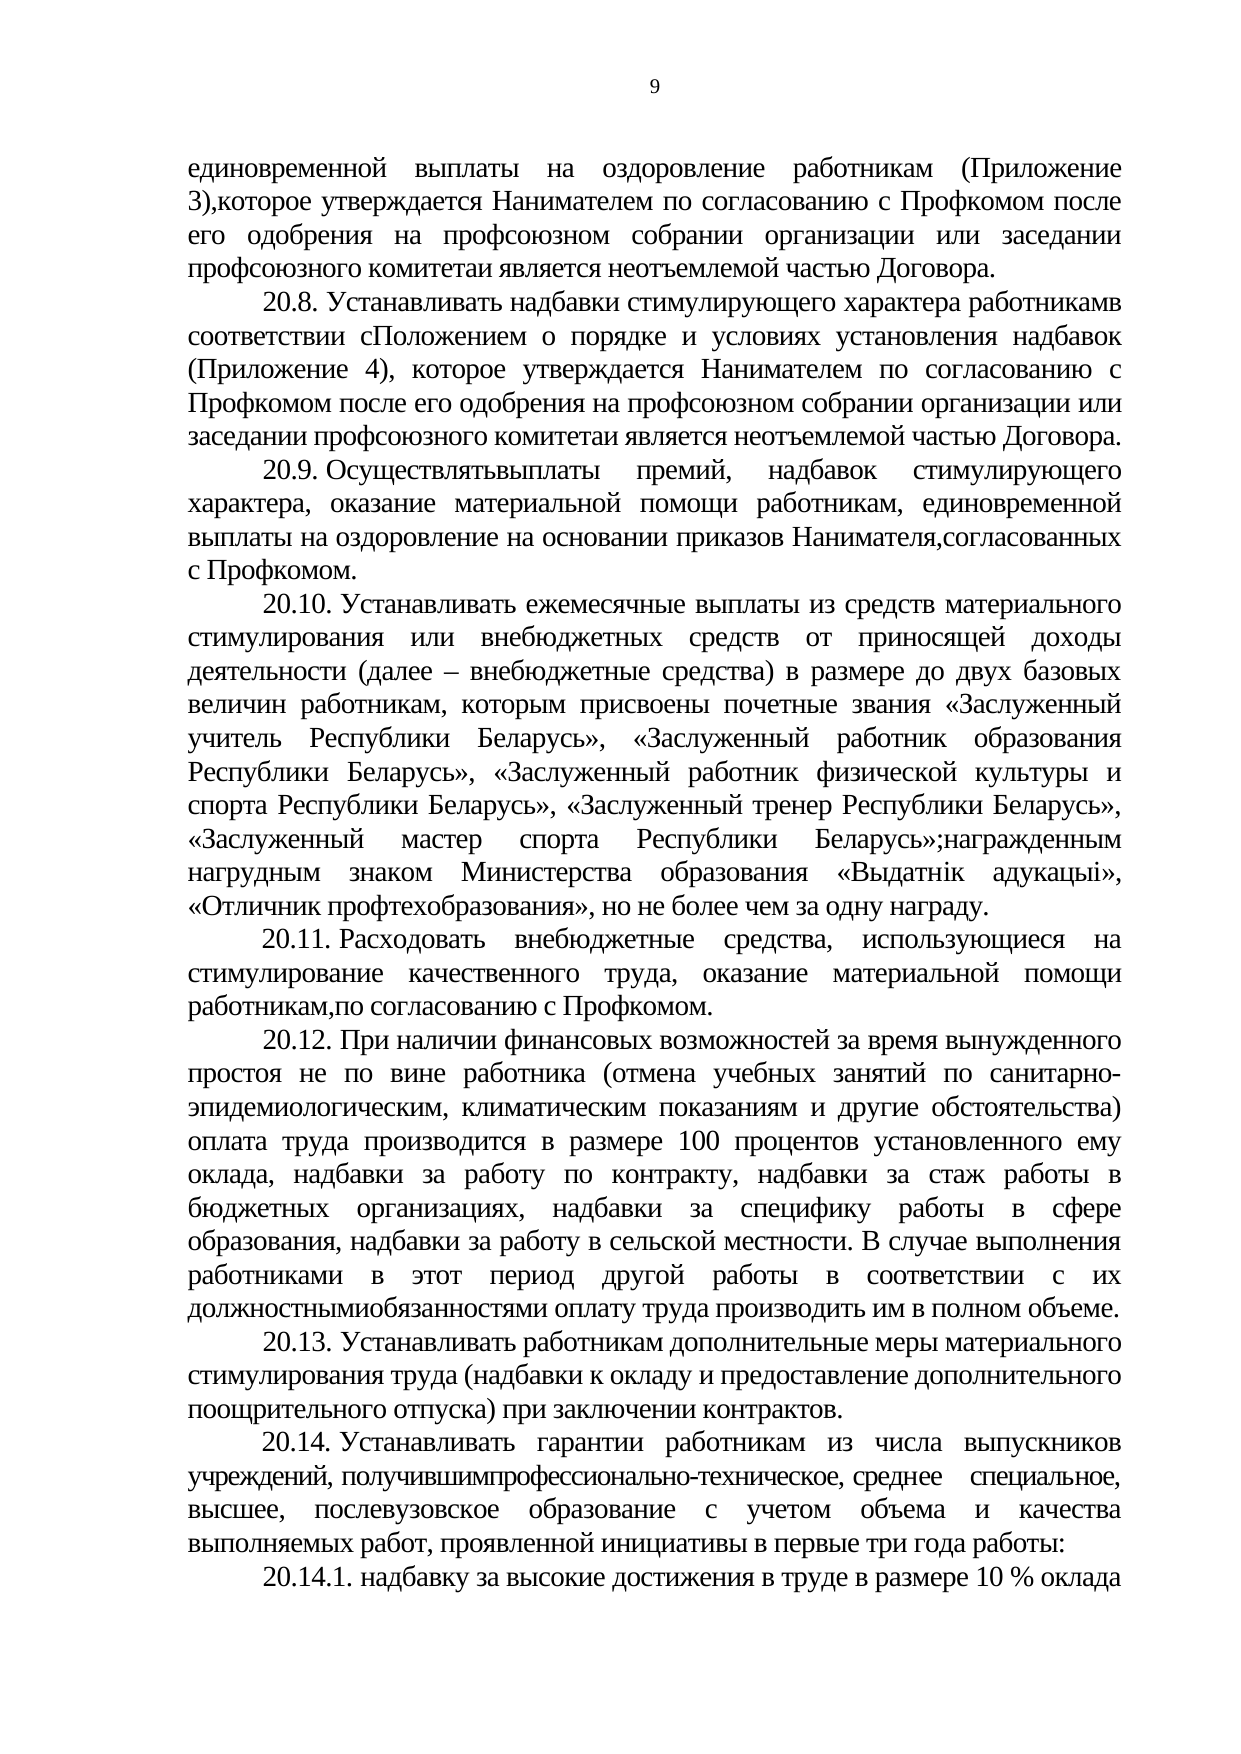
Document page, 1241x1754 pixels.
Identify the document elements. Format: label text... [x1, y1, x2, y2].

text 20.13. Устанавливать работникам дополнительные меры материального стимулирования труда (надбавки к окладу и предоставление дополнительного поощрительного отпуска) при заключении контрактов. [187, 1324, 1122, 1424]
text 20.10. Устанавливать ежемесячные выплаты из средств материального стимулирования или внебюджетных средств от приносящей доходы деятельности (далее – внебюджетные средства) в размере до двух базовых величин работникам, которым присвоены почетные звания «Заслуженный учитель Республики Беларусь», «Заслуженный работник образования Республики Беларусь», «Заслуженный работник физической культуры и спорта Республики Беларусь», «Заслуженный тренер Республики Беларусь», «Заслуженный мастер спорта Республики Беларусь»;награжденным нагрудным знаком Министерства образования «Выдатнік адукацыі», «Отличник профтехобразования», но не более чем за одну награду. [187, 586, 1122, 921]
text 20.8. Устанавливать надбавки стимулирующего характера работникамв соответствии сПоложением о порядке и условиях установления надбавок (Приложение 4), которое утверждается Нанимателем по согласованию с Профкомом после его одобрения на профсоюзном собрании организации или заседании профсоюзного комитетаи является неотъемлемой частью Договора. [187, 284, 1122, 452]
text 20.12. При наличии финансовых возможностей за время вынужденного простоя не по вине работника (отмена учебных занятий по санитарно-эпидемиологическим, климатическим показаниям и другие обстоятельства) оплата труда производится в размере 100 процентов установленного ему оклада, надбавки за работу по контракту, надбавки за стаж работы в бюджетных организациях, надбавки за специфику работы в сфере образования, надбавки за работу в сельской местности. В случае выполнения работниками в этот период другой работы в соответствии с их должностнымиобязанностями оплату труда производить им в полном объеме. [187, 1022, 1122, 1324]
text 20.14. Устанавливать гарантии работникам из числа выпускников учреждений, получившимпрофессионально-техническое, среднее специальное, высшее, послевузовское образование с учетом объема и качества выполняемых работ, проявленной инициативы в первые три года работы: [187, 1424, 1122, 1559]
text 20.11. Расходовать внебюджетные средства, использующиеся на стимулирование качественного труда, оказание материальной помощи работникам,по согласованию с Профкомом. [187, 921, 1122, 1022]
text 20.9. Осуществлятьвыплаты премий, надбавок стимулирующего характера, оказание материальной помощи работникам, единовременной выплаты на оздоровление на основании приказов Нанимателя,согласованных с Профкомом. [187, 452, 1122, 586]
